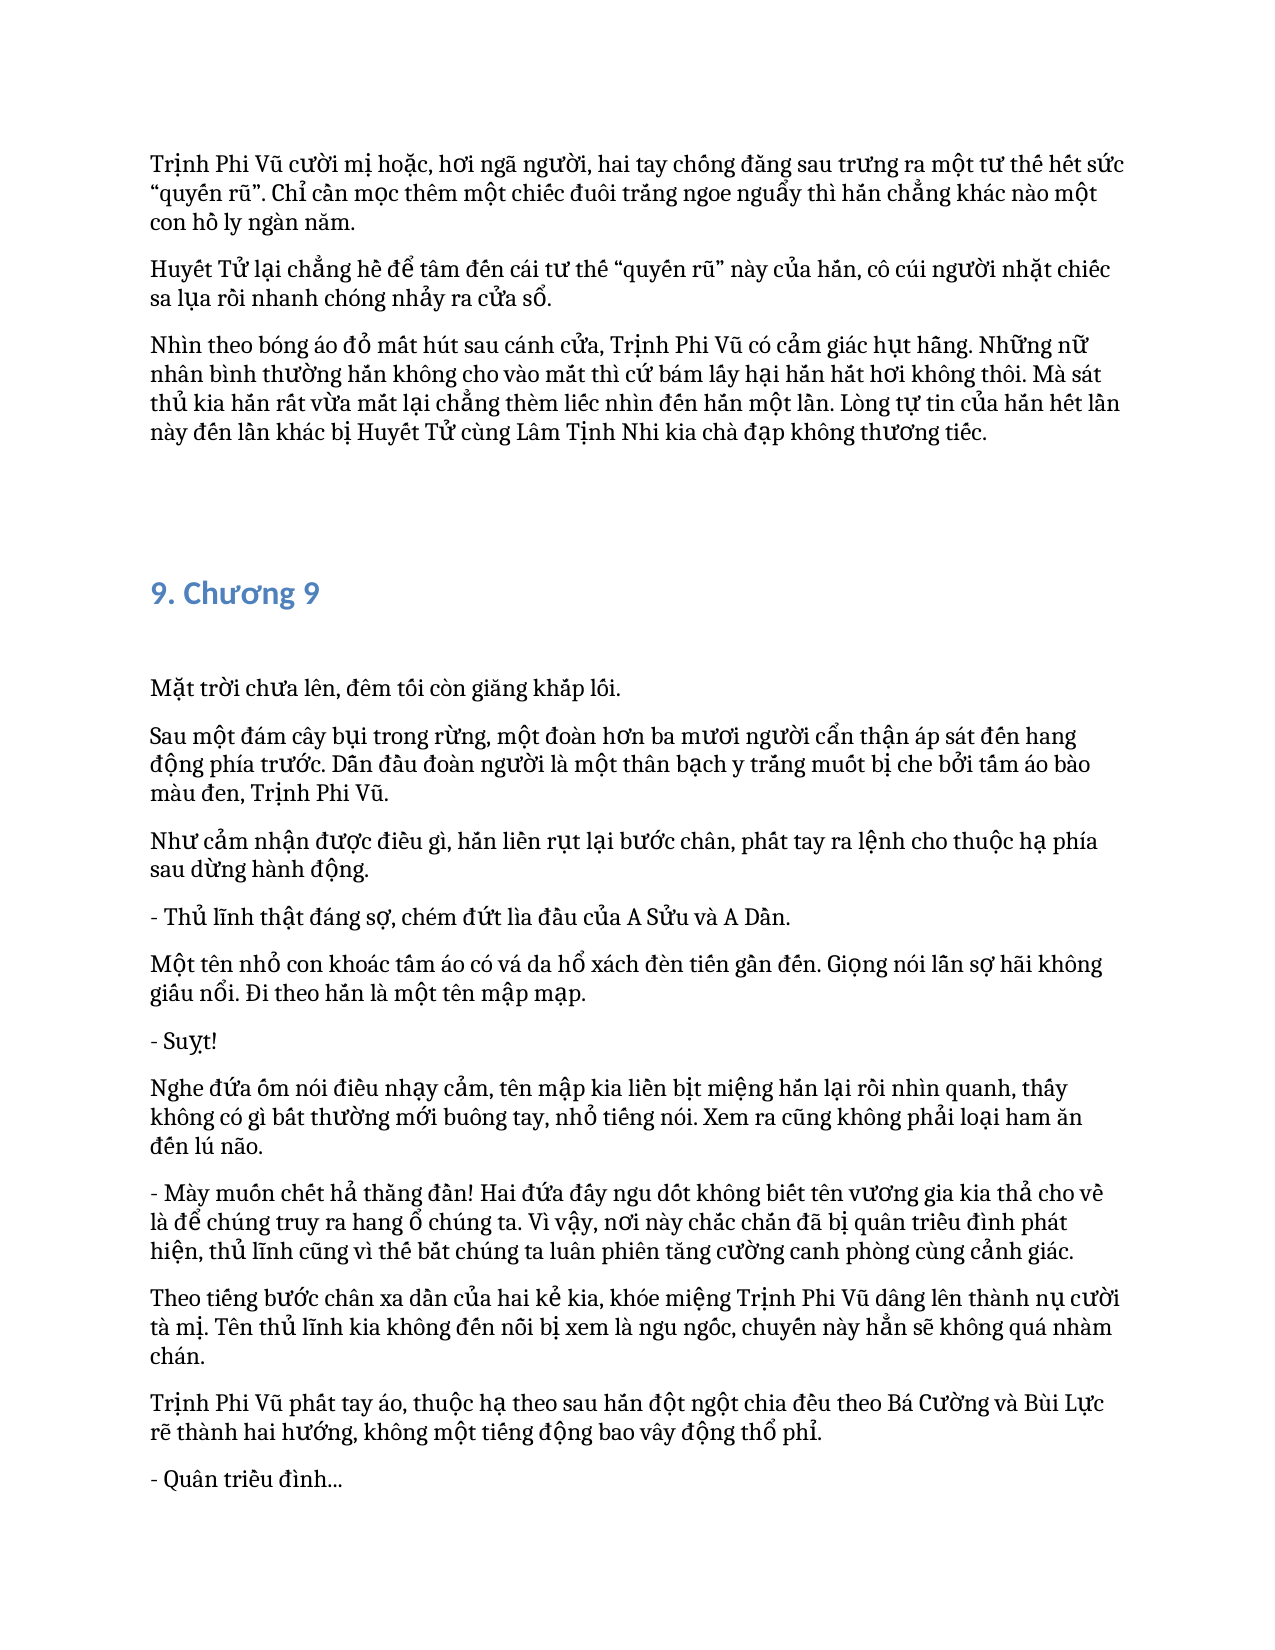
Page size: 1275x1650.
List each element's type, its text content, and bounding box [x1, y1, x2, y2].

text Sau một đám cây bụi trong rừng, một đoàn hơn ba mươi người cẩn thận áp sát đến hang động phía trước. Dẫn đầu đoàn người là một thân bạch y trắng muốt bị che bởi tấm áo bào màu đen, Trịnh Phi Vũ. [150, 722, 1125, 808]
text Trịnh Phi Vũ phất tay áo, thuộc hạ theo sau hắn đột ngột chia đều theo Bá Cường và Bùi Lực rẽ thành hai hướng, không một tiếng động bao vây động thổ phỉ. [150, 1389, 1125, 1447]
text - Suỵt! [150, 1027, 1125, 1055]
text - Thủ lĩnh thật đáng sợ, chém đứt lìa đầu của A Sửu và A Dần. [150, 903, 1125, 932]
text - Quân triều đình... [150, 1465, 1125, 1494]
text Mặt trời chưa lên, đêm tối còn giăng khắp lối. [150, 617, 1125, 703]
text Như cảm nhận được điều gì, hắn liền rụt lại bước chân, phất tay ra lệnh cho thuộc hạ phía sau dừng hành động. [150, 827, 1125, 884]
text - Mày muốn chết hả thằng đần! Hai đứa đấy ngu dốt không biết tên vương gia kia thả cho về là để chúng truy ra hang ổ chúng ta. Vì vậy, nơi này chắc chắn đã bị quân triều đình phát hiện, thủ lĩnh cũng vì thế bắt chúng ta luân phiên tăng cường canh phòng cùng cảnh giác. [150, 1179, 1125, 1265]
text Huyết Tử lại chẳng hề để tâm đến cái tư thế “quyến rũ” này của hắn, cô cúi người nhặt chiếc sa lụa rồi nhanh chóng nhảy ra cửa sổ. [150, 255, 1125, 312]
text Trịnh Phi Vũ cười mị hoặc, hơi ngã người, hai tay chống đằng sau trưng ra một tư thế hết sức “quyến rũ”. Chỉ cần mọc thêm một chiếc đuôi trắng ngoe nguẩy thì hắn chẳng khác nào một con hồ ly ngàn năm. [150, 150, 1125, 236]
text Nhìn theo bóng áo đỏ mất hút sau cánh cửa, Trịnh Phi Vũ có cảm giác hụt hẫng. Những nữ nhân bình thường hắn không cho vào mắt thì cứ bám lấy hại hắn hắt hơi không thôi. Mà sát thủ kia hắn rất vừa mắt lại chẳng thèm liếc nhìn đến hắn một lần. Lòng tự tin của hắn hết lần này đến lần khác bị Huyết Tử cùng Lâm Tịnh Nhi kia chà đạp không thương tiếc. [150, 331, 1125, 446]
text Một tên nhỏ con khoác tấm áo có vá da hổ xách đèn tiến gần đến. Giọng nói lẫn sợ hãi không giấu nổi. Đi theo hắn là một tên mập mạp. [150, 950, 1125, 1008]
subtitle 9. Chương 9 [150, 572, 1125, 613]
text Nghe đứa ốm nói điều nhạy cảm, tên mập kia liền bịt miệng hắn lại rồi nhìn quanh, thấy không có gì bất thường mới buông tay, nhỏ tiếng nói. Xem ra cũng không phải loại ham ăn đến lú não. [150, 1074, 1125, 1160]
text Theo tiếng bước chân xa dần của hai kẻ kia, khóe miệng Trịnh Phi Vũ dâng lên thành nụ cười tà mị. Tên thủ lĩnh kia không đến nỗi bị xem là ngu ngốc, chuyến này hẳn sẽ không quá nhàm chán. [150, 1284, 1125, 1370]
